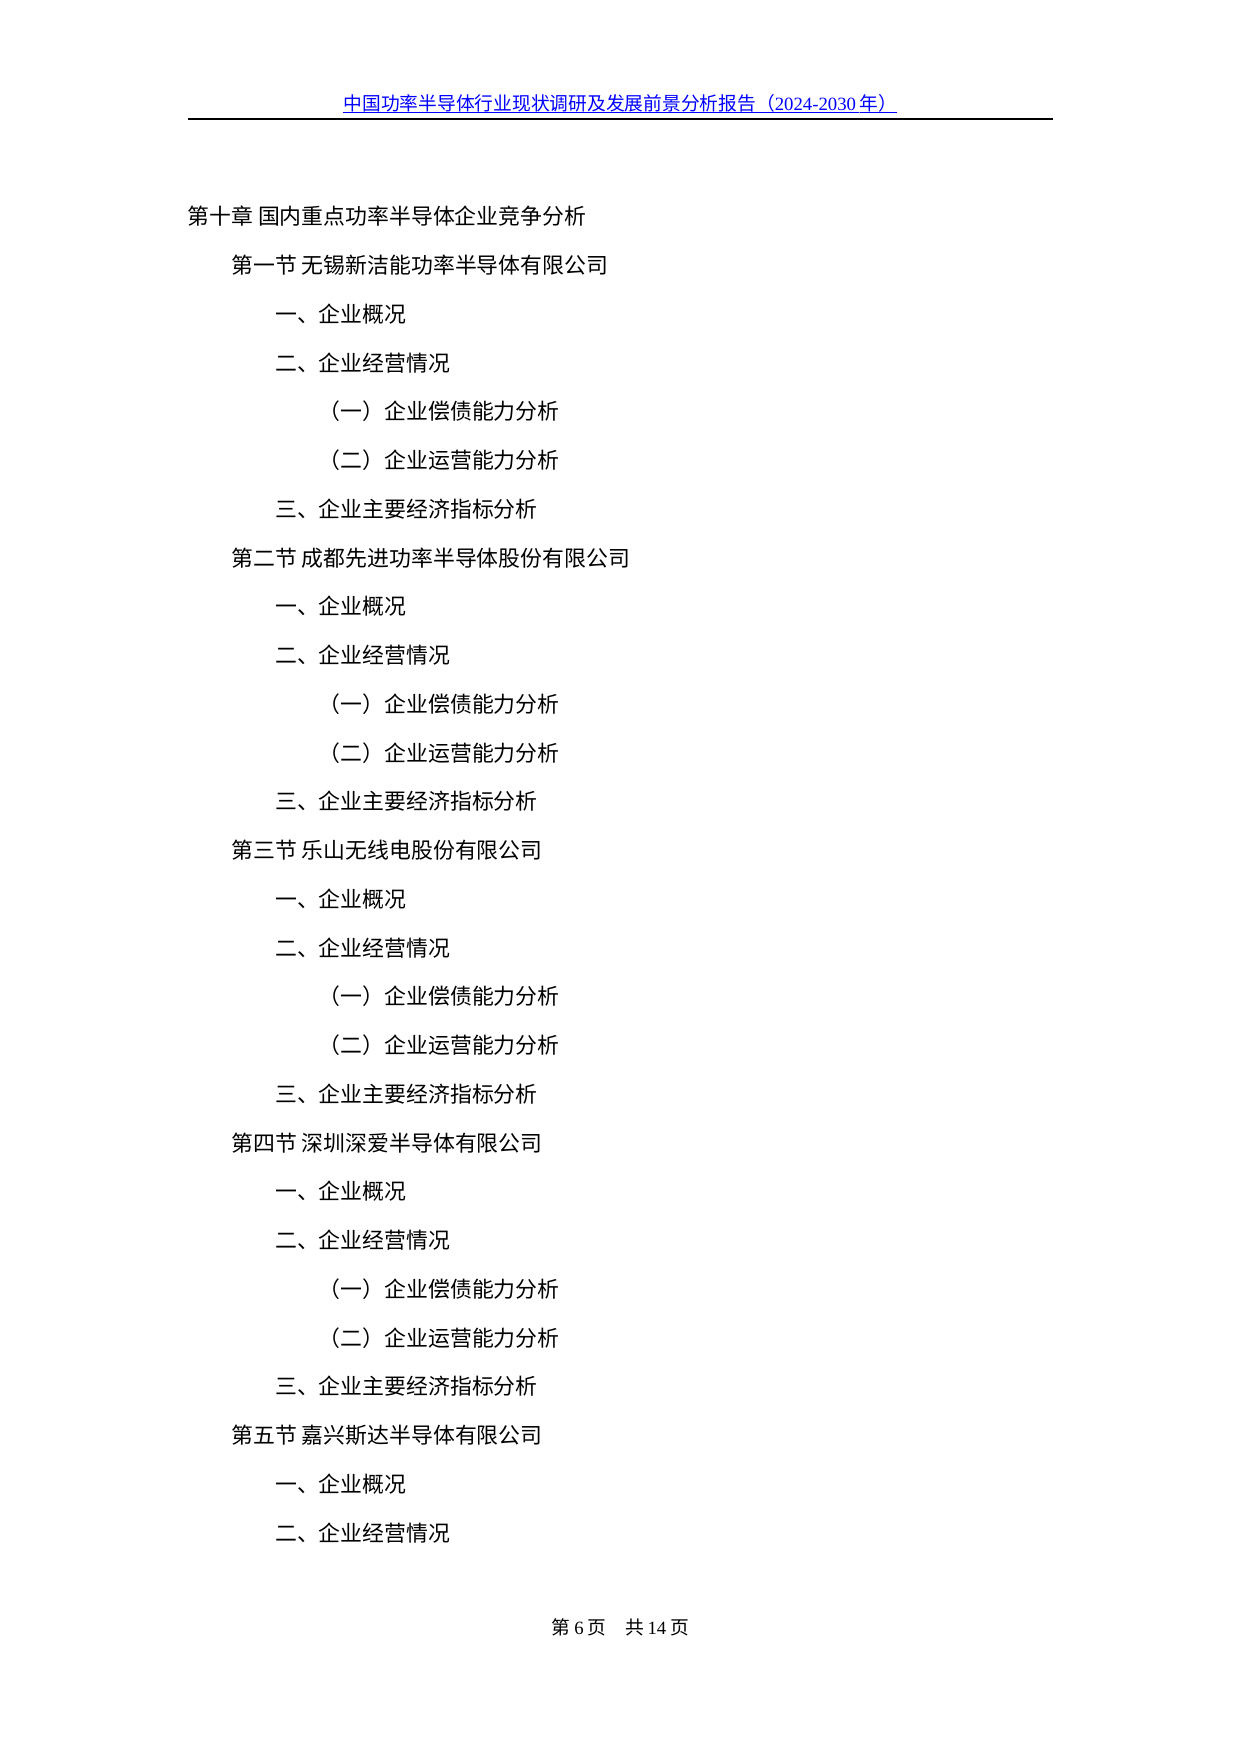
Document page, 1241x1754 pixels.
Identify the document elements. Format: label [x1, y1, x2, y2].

text [187, 150, 1053, 1548]
